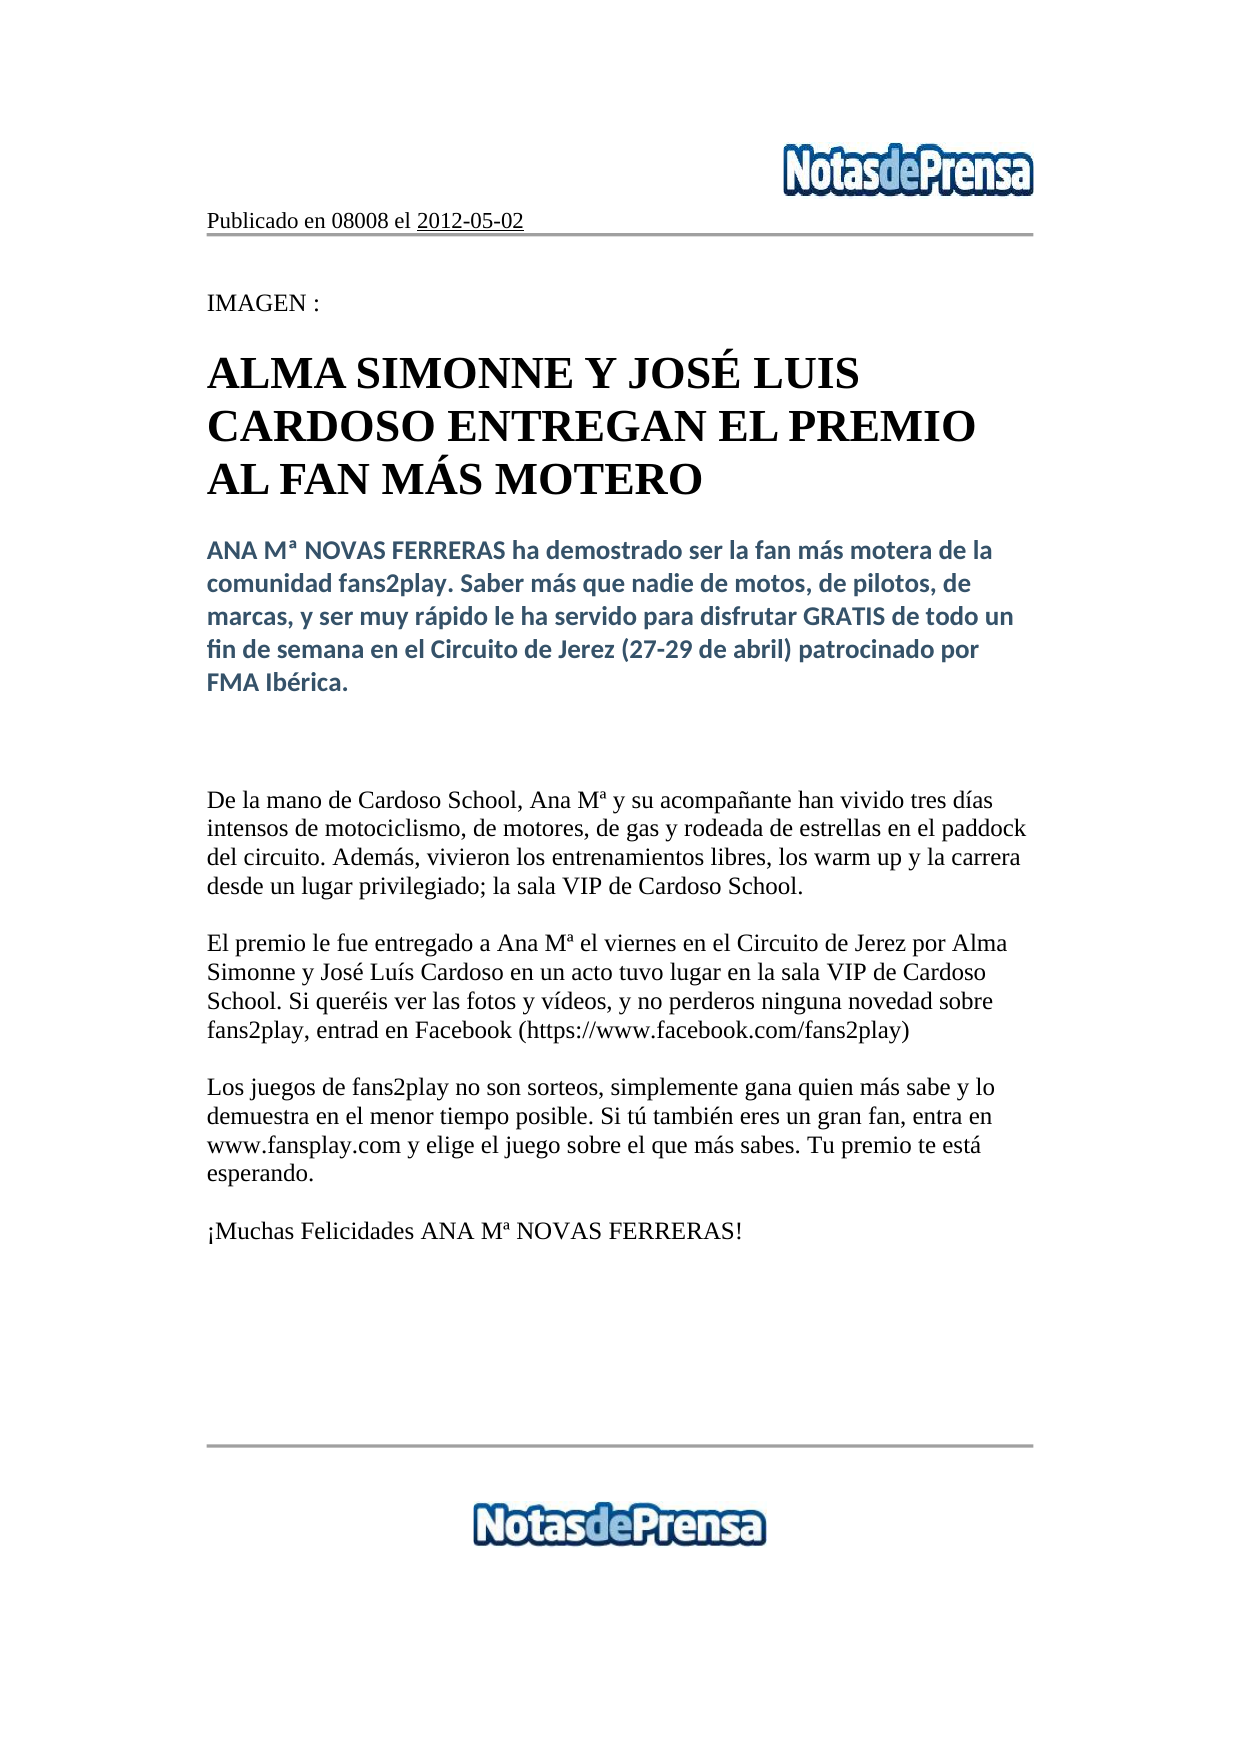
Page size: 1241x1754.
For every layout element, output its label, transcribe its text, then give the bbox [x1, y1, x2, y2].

picture [783, 142, 1034, 199]
subtitle ANA Mª NOVAS FERRERAS ha demostrado ser la fan más motera de la comunidad fans2play. Saber más que nadie de motos, de pilotos, de marcas, y ser muy rápido le ha servido para disfrutar GRATIS de todo un fin de semana en el Circuito de Jerez (27-29 de abril) patrocinado por FMA Ibérica. [207, 533, 1033, 698]
text De la mano de Cardoso School, Ana Mª y su acompañante han vivido tres días intensos de motociclismo, de motores, de gas y rodeada de estrellas en el paddock del circuito. Además, vivieron los entrenamientos libres, los warm up y la carrera desde un lugar privilegiado; la sala VIP de Cardoso School. El premio le fue entregado a Ana Mª el viernes en el Circuito de Jerez por Alma Simonne y José Luís Cardoso en un acto tuvo lugar en la sala VIP de Cardoso School. Si queréis ver las fotos y vídeos, y no perderos ninguna novedad sobre fans2play, entrad en Facebook (https://www.facebook.com/fans2play) Los juegos de fans2play no son sorteos, simplemente gana quien más sabe y lo demuestra en el menor tiempo posible. Si tú también eres un gran fan, entra en www.fansplay.com y elige el juego sobre el que más sabes. Tu premio te está esperando. ¡Muchas Felicidades ANA Mª NOVAS FERRERAS! [207, 727, 1033, 1245]
subtitle ALMA SIMONNE Y JOSÉ LUIS CARDOSO ENTREGAN EL PREMIO AL FAN MÁS MOTERO [207, 346, 1033, 504]
picture [473, 1501, 767, 1548]
text IMAGEN : [207, 288, 1033, 317]
